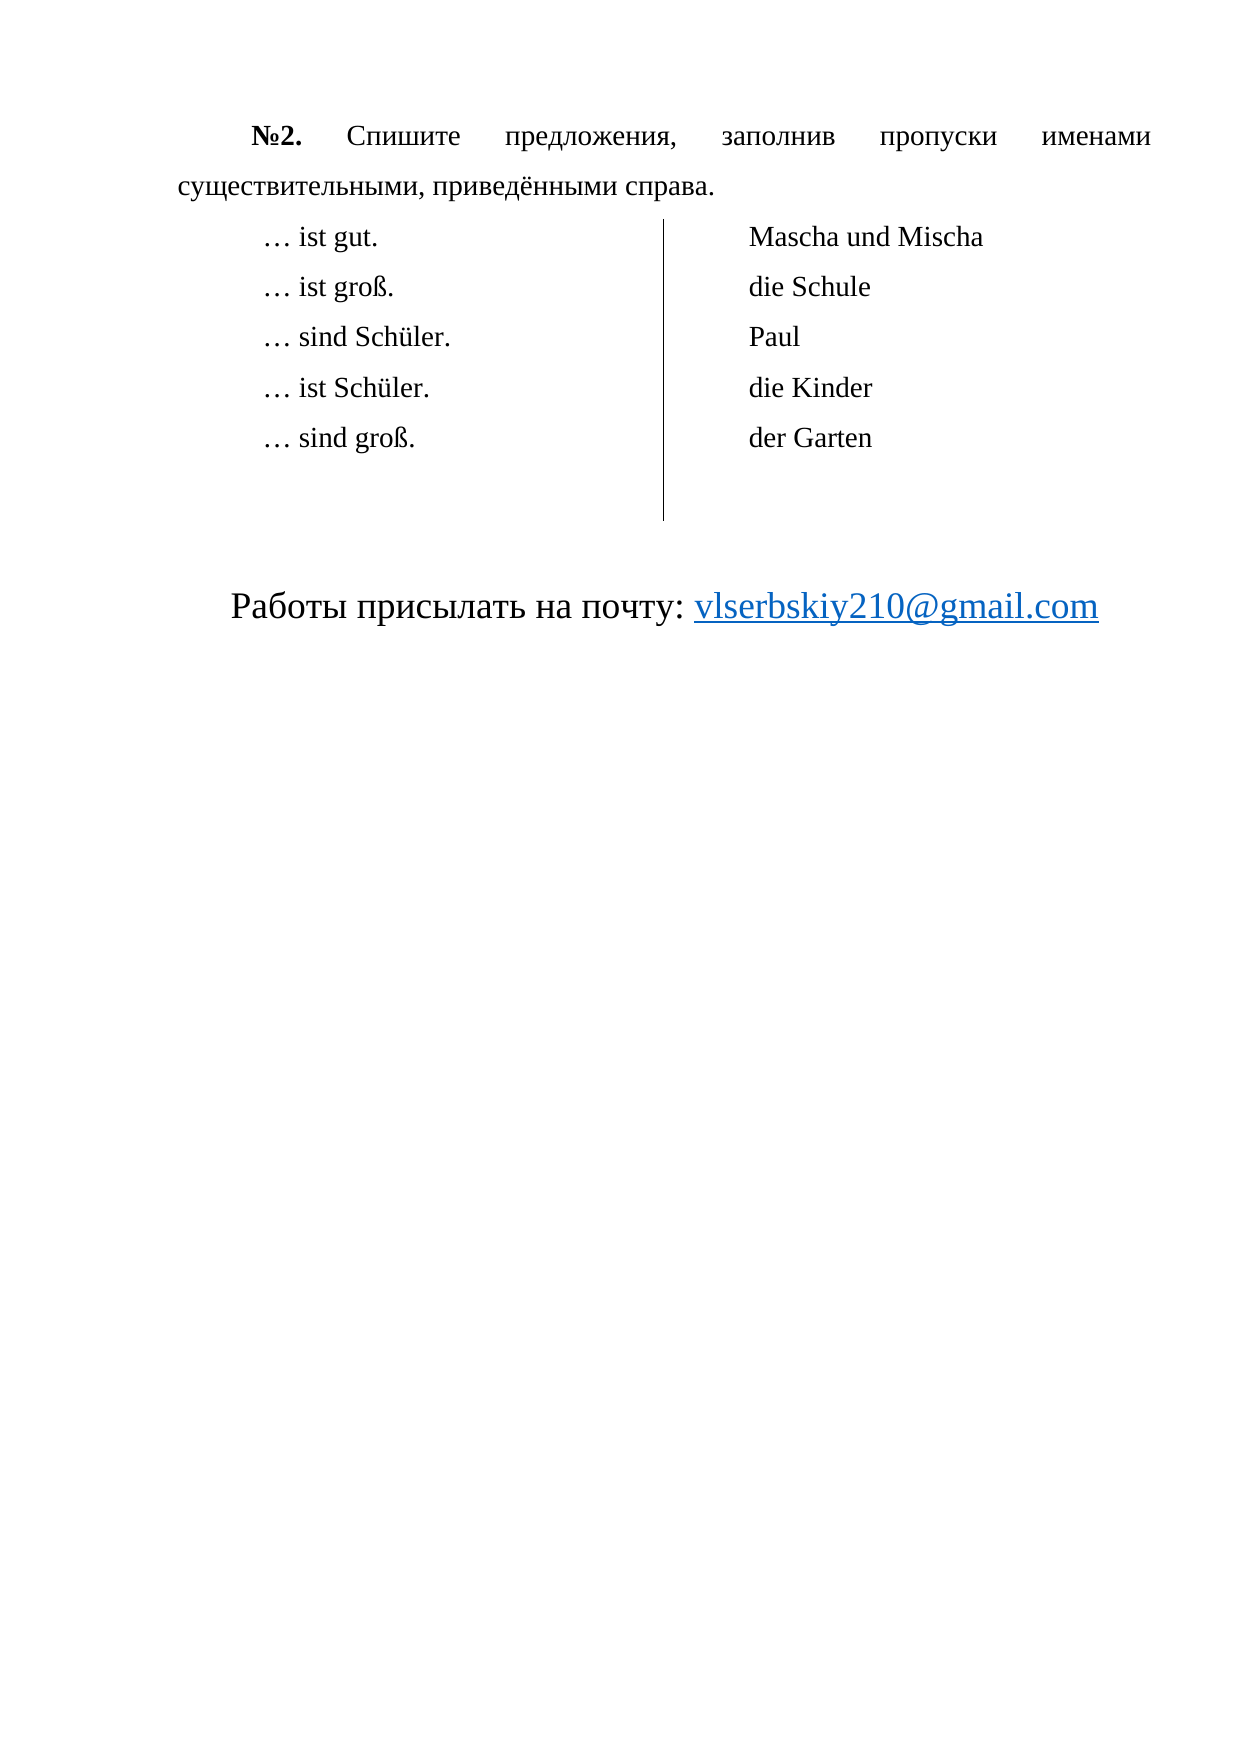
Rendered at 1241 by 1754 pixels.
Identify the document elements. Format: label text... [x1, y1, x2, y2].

text №2. Спишите предложения, заполнив пропуски именами существительными, приведёнными справа. [177, 118, 1152, 202]
table_header … ist gut. … ist groß. … sind Schüler. … ist Schüler. … sind groß. [177, 219, 663, 521]
text Работы присылать на почту: vlserbskiy210@gmail.com [177, 584, 1152, 627]
table_header Mascha und Mischa die Schule Paul die Kinder der Garten [664, 219, 1152, 521]
